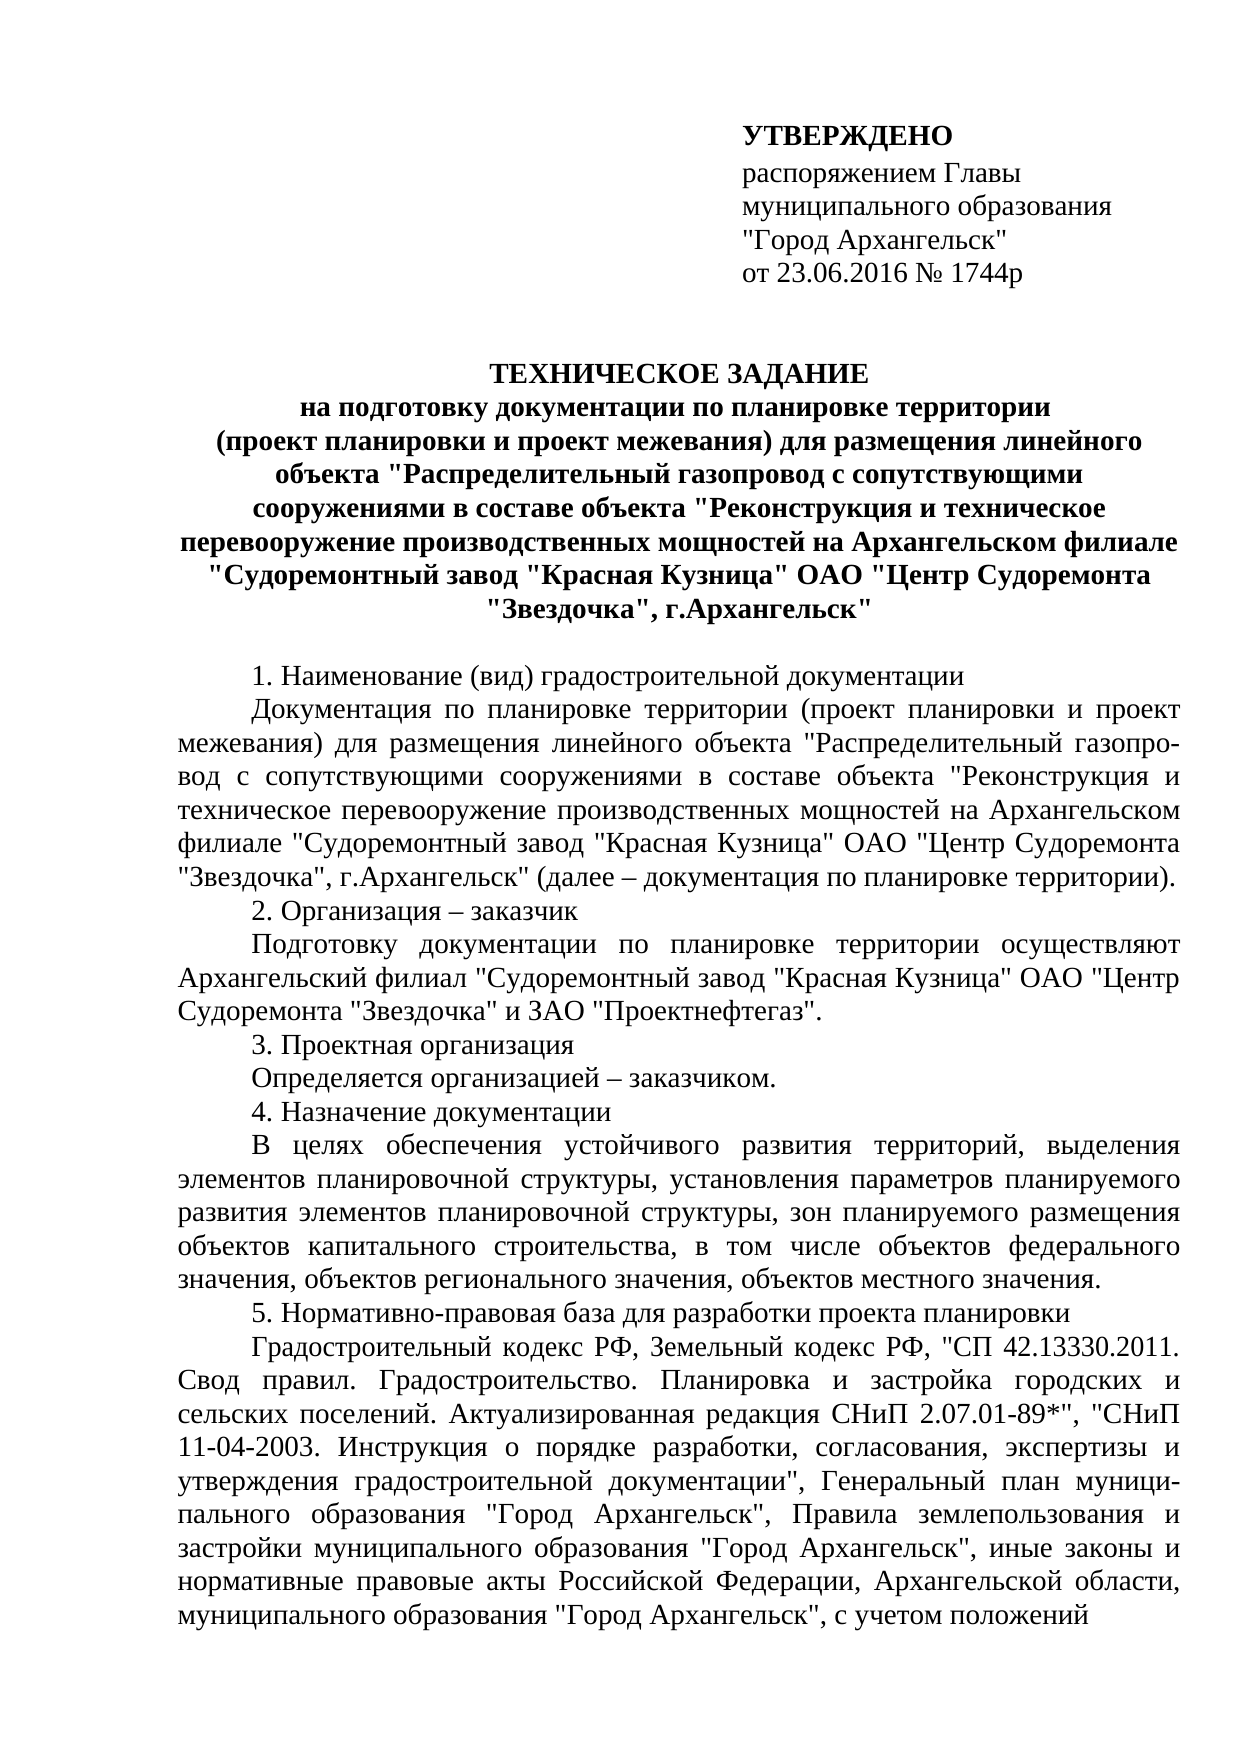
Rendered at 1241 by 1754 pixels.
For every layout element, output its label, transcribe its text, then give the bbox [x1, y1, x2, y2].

list Проектная организация [177, 1027, 1181, 1060]
list Нормативно-правовая база для разработки проекта планировки [177, 1295, 1181, 1329]
table_cell распоряжением Главы муниципального образования "Город Архангельск" от 23.06.2016 № 1744р [650, 155, 1181, 322]
text Определяется организацией – заказчиком. [177, 1060, 1181, 1094]
text на подготовку документации по планировке территории (проект планировки и проект межевания) для размещения линейного объекта "Распределительный газопровод с сопутствующими сооружениями в составе объекта "Реконструкция и техническое перевооружение производственных мощностей на Архангельском филиале "Судоремонтный завод "Красная Кузница" ОАО "Центр Судоремонта "Звездочка", г.Архангельск" [177, 389, 1181, 624]
text Градостроительный кодекс РФ, Земельный кодекс РФ, "СП 42.13330.2011. Свод правил. Градостроительство. Планировка и застройка городских и сельских поселений. Актуализированная редакция СНиП 2.07.01-89*", "СНиП 11-04-2003. Инструкция о порядке разработки, согласования, экспертизы и утверждения градостроительной документации", Генеральный план муници-пального образования "Город Архангельск", Правила землепользования и застройки муниципального образования "Город Архангельск", иные законы и нормативные правовые акты Российской Федерации, Архангельской области, муниципального образования "Город Архангельск", с учетом положений [177, 1329, 1181, 1631]
list Организация – заказчик [177, 893, 1181, 926]
text Подготовку документации по планировке территории осуществляют Архангельский филиал "Судоремонтный завод "Красная Кузница" ОАО "Центр Судоремонта "Звездочка" и ЗАО "Проектнефтегаз". [177, 926, 1181, 1027]
table_header УТВЕРЖДЕНО [650, 118, 1181, 155]
text Документация по планировке территории (проект планировки и проект межевания) для размещения линейного объекта "Распределительный газопро-вод с сопутствующими сооружениями в составе объекта "Реконструкция и техническое перевооружение производственных мощностей на Архангельском филиале "Судоремонтный завод "Красная Кузница" ОАО "Центр Судоремонта "Звездочка", г.Архангельск" (далее – документация по планировке территории). [177, 691, 1181, 893]
list Назначение документации [177, 1094, 1181, 1127]
text В целях обеспечения устойчивого развития территорий, выделения элементов планировочной структуры, установления параметров планируемого развития элементов планировочной структуры, зон планируемого размещения объектов капитального строительства, в том числе объектов федерального значения, объектов регионального значения, объектов местного значения. [177, 1127, 1181, 1295]
text ТЕХНИЧЕСКОЕ ЗАДАНИЕ [177, 356, 1181, 389]
list Наименование (вид) градостроительной документации [177, 658, 1181, 691]
